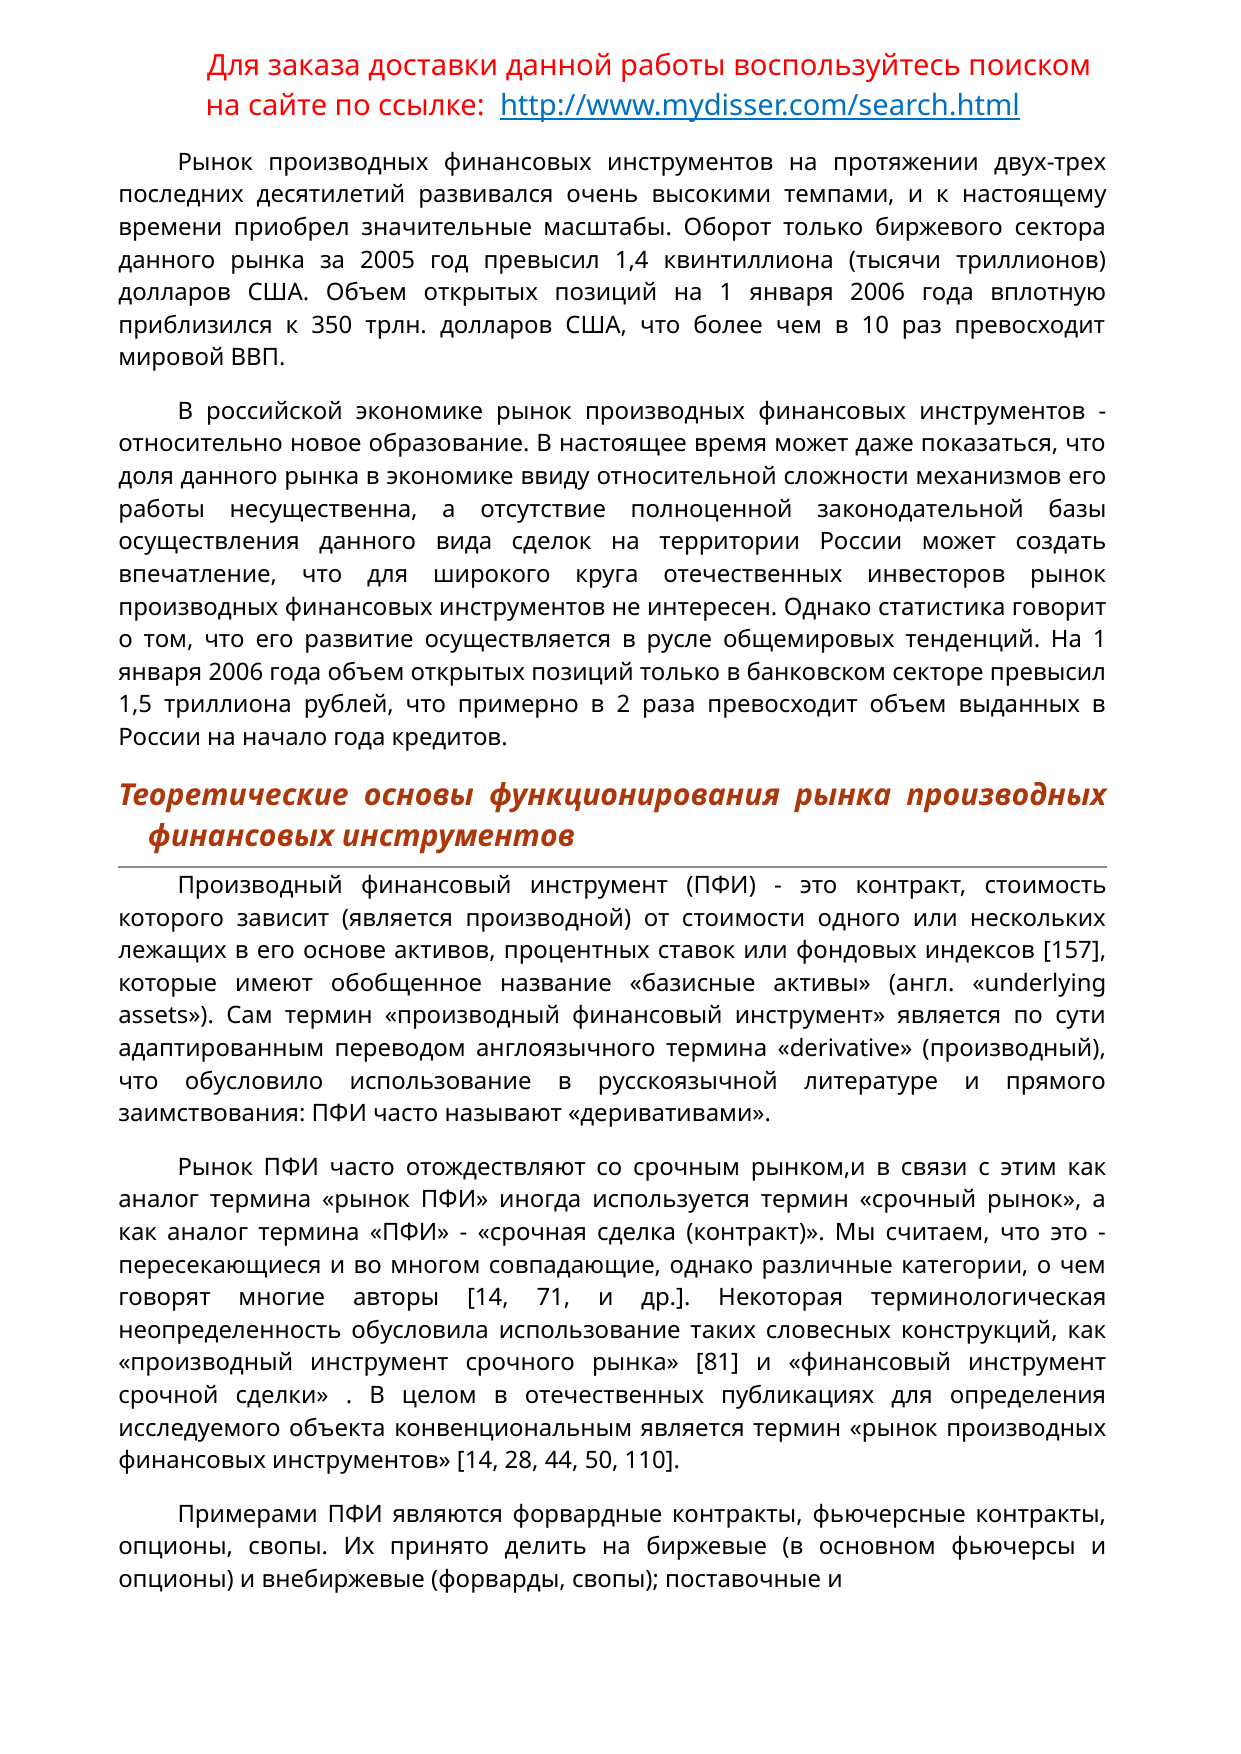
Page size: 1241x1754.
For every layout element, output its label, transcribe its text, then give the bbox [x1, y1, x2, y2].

subtitle Теоретические основы функционирования рынка производных финансовых инструментов [118, 773, 1107, 866]
